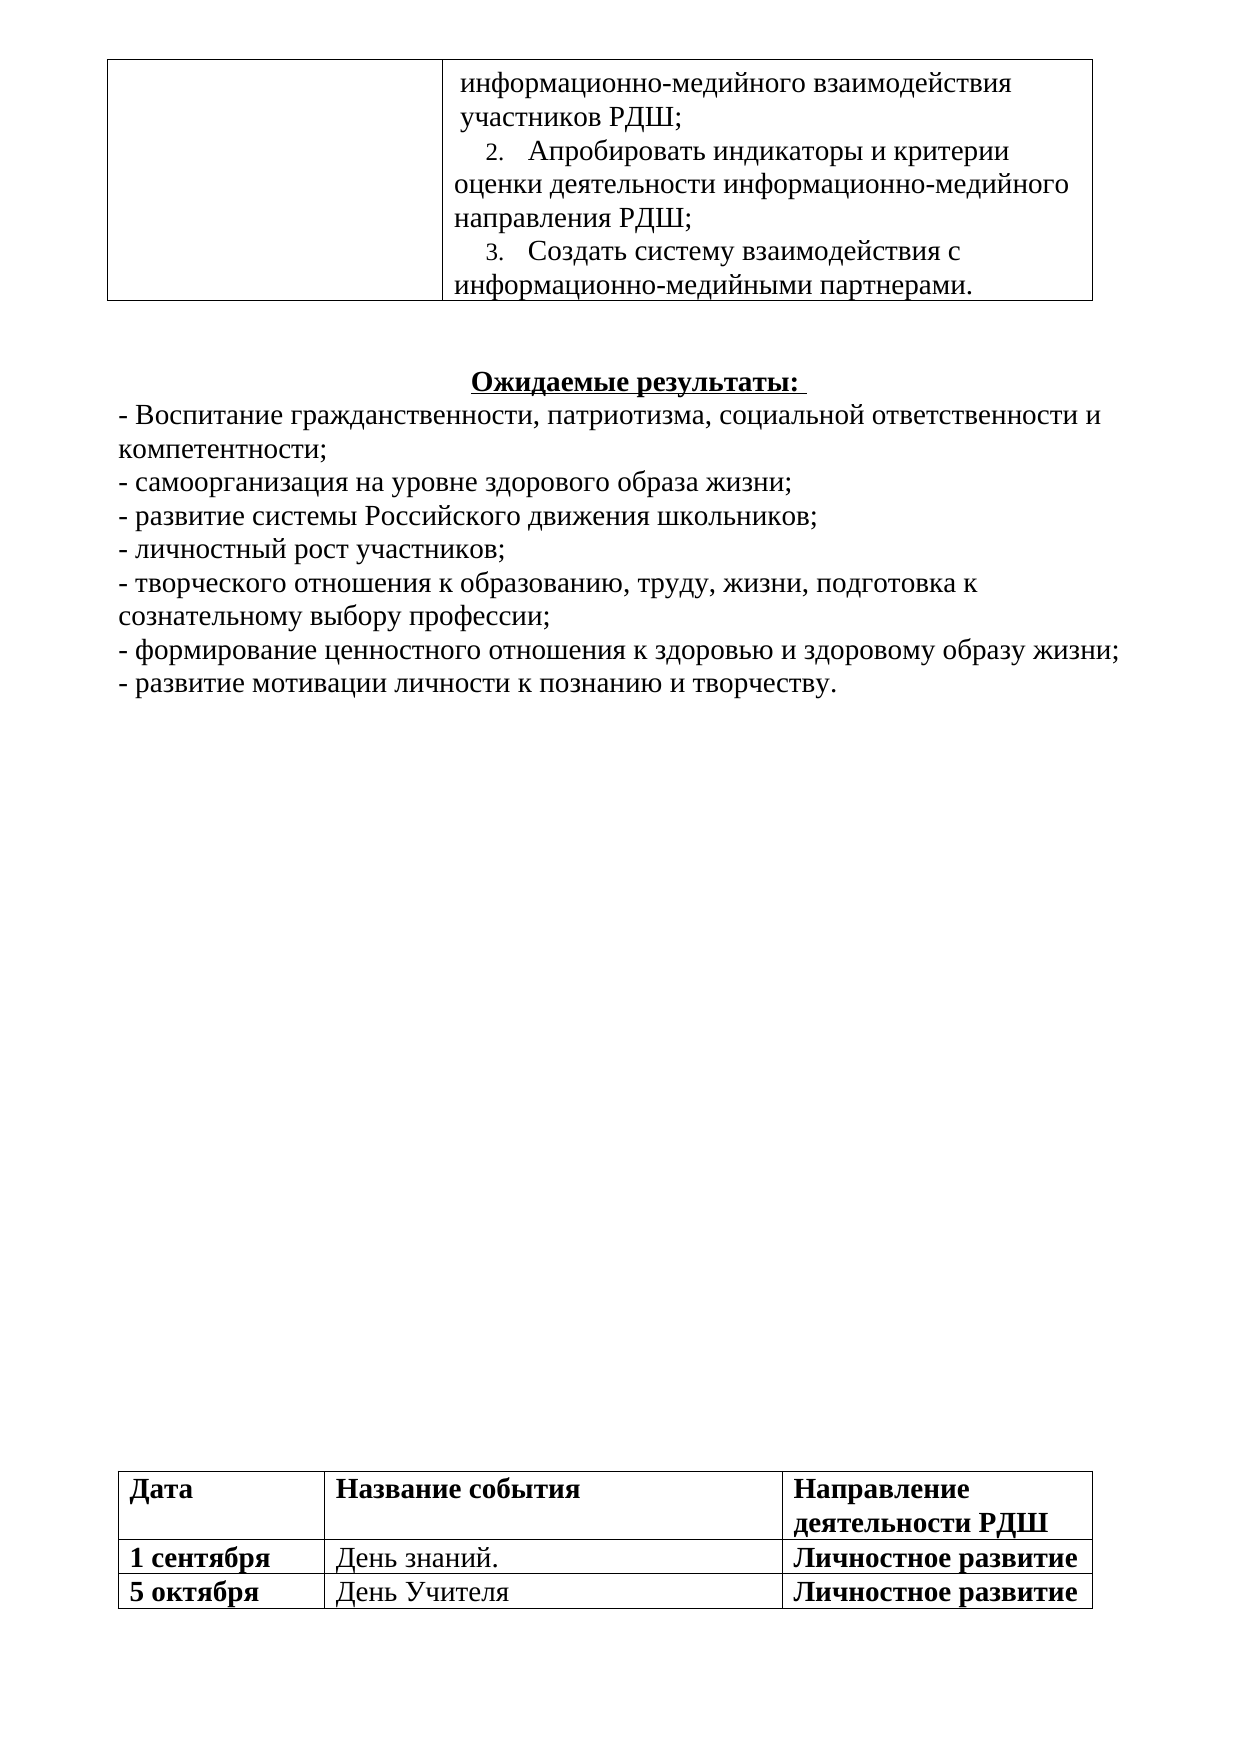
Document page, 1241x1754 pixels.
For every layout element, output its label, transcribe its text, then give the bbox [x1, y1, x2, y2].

text - развитие системы Российского движения школьников; [118, 498, 1152, 531]
table_cell День знаний. [325, 1540, 782, 1573]
text - формирование ценностного отношения к здоровью и здоровому образу жизни; [118, 632, 1152, 666]
text - самоорганизация на уровне здорового образа жизни; [118, 464, 1152, 498]
table_header Дата [119, 1472, 324, 1539]
text - развитие мотивации личности к познанию и творчеству. [118, 666, 1152, 699]
table_cell Личностное развитие [783, 1540, 1092, 1573]
text - Воспитание гражданственности, патриотизма, социальной ответственности и компетентности; [118, 397, 1152, 464]
text - личностный рост участников; [118, 531, 1152, 565]
table_header Направление деятельности РДШ [783, 1472, 1092, 1539]
table_cell Личностное развитие [783, 1574, 1092, 1608]
text Ожидаемые результаты: [118, 364, 1152, 397]
text - творческого отношения к образованию, труду, жизни, подготовка к сознательному выбору профессии; [118, 565, 1152, 632]
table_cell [443, 60, 1092, 300]
table_cell 5 октября [119, 1574, 324, 1608]
table_cell День Учителя [325, 1574, 782, 1608]
table_cell 1 сентября [119, 1540, 324, 1573]
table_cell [108, 60, 442, 300]
table_header Название события [325, 1472, 782, 1539]
